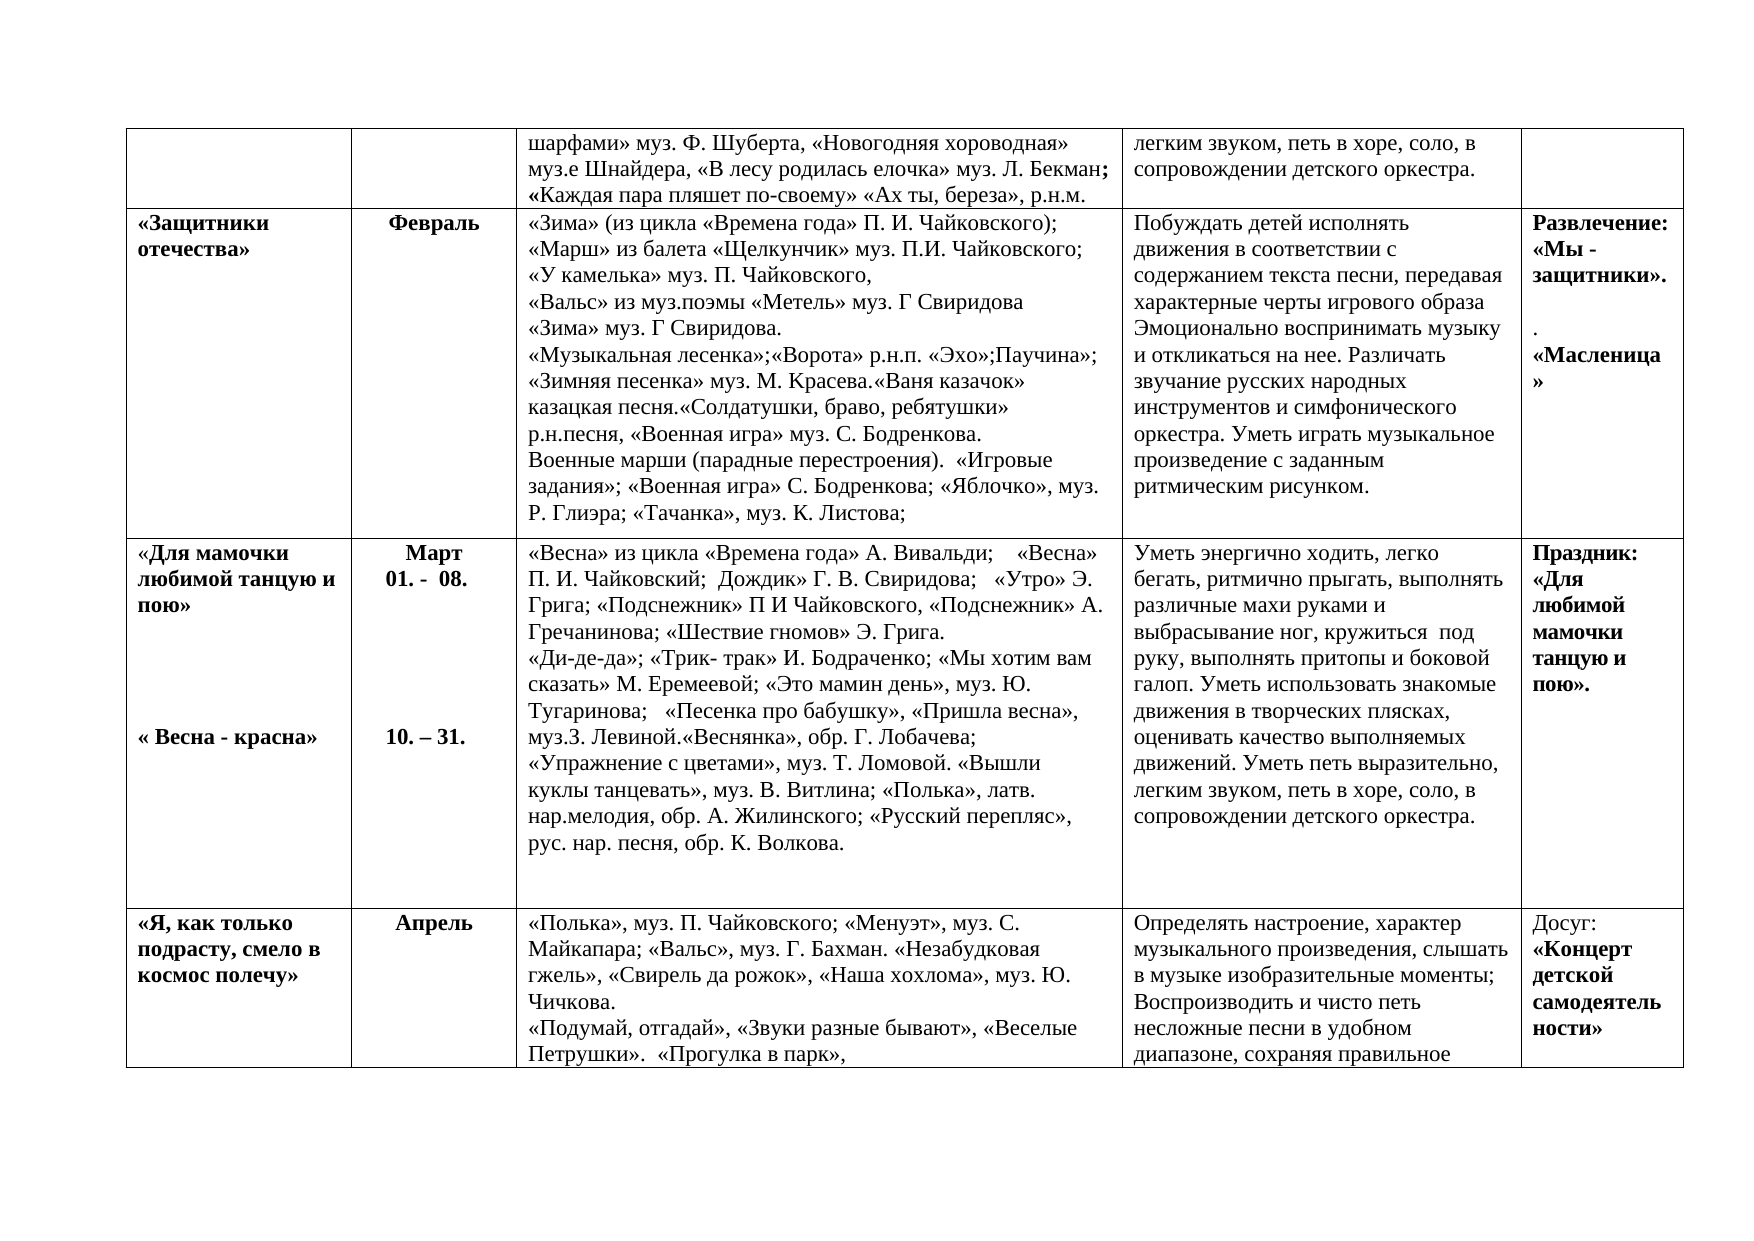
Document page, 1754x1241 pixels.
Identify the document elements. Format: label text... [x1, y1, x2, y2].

table_cell Февраль [352, 209, 516, 538]
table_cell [127, 129, 351, 208]
table_cell Апрель [352, 909, 516, 1067]
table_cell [1123, 909, 1521, 1067]
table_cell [352, 129, 516, 208]
table_cell «Зима» (из цикла «Времена года» П. И. Чайковского); «Марш» из балета «Щелкунчик» муз. П.И. Чайковского; «У камелька» муз. П. Чайковского, «Вальс» из муз.поэмы «Метель» муз. Г Свиридова «Зима» муз. Г Свиридова. «Музыкальная лесенка»;«Ворота» р.н.п. «Эхо»;Паучина»; «Зимняя песенка» муз. М. Kpaсева.«Ваня казачок» казацкая песня.«Солдатушки, браво, ребятушки» р.н.песня, «Военная игра» муз. С. Бодренкова. Военные марши (парадные перестроения). «Игровые задания»; «Военная игра» С. Бодренкова; «Яблочко», муз. Р. Глиэра; «Тачанка», муз. К. Листова; [517, 209, 1122, 538]
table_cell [1522, 129, 1683, 208]
table_cell Развлечение: «Мы - защитники». .«Масленица» [1522, 209, 1683, 538]
table_cell «Весна» из цикла «Времена года» А. Вивальди; «Весна» П. И. Чайковский; Дождик» Г. В. Свиридова; «Утро» Э. Грига; «Подснежник» П И Чайковского, «Подснежник» А. Гречанинова; «Шествие гномов» Э. Грига. «Ди-де-да»; «Трик- трак» И. Бодраченко; «Мы хотим вам сказать» М. Еремеевой; «Это мамин день», муз. Ю. Тугаринова; «Песенка про бабушку», «Пришла весна», муз.З. Левиной.«Веснянка», обр. Г. Лобачева; «Упражнение с цветами», муз. Т. Ломовой. «Вышли куклы танцевать», муз. В. Витлина; «Полька», латв. нар.мелодия, обр. А. Жилинского; «Русский перепляс», рус. нар. песня, обр. К. Волкова. [517, 539, 1122, 908]
table_cell Март 01. - 08. 10. – 31. [352, 539, 516, 908]
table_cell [127, 909, 351, 1067]
table_cell «Для мамочки любимой танцую и пою» « Весна - красна» [127, 539, 351, 908]
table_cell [1522, 909, 1683, 1067]
table_cell Побуждать детей исполнять движения в соответствии с содержанием текста песни, передавая характерные черты игрового образа Эмоционально воспринимать музыку и откликаться на нее. Различать звучание русских народных инструментов и симфонического оркестра. Уметь играть музыкальное произведение с заданным ритмическим рисунком. [1123, 209, 1521, 538]
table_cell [517, 129, 1122, 208]
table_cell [517, 909, 1122, 1067]
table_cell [1123, 129, 1521, 208]
table_cell «Защитники отечества» [127, 209, 351, 538]
table_cell Праздник: «Для любимой мамочки танцую и пою». [1522, 539, 1683, 908]
